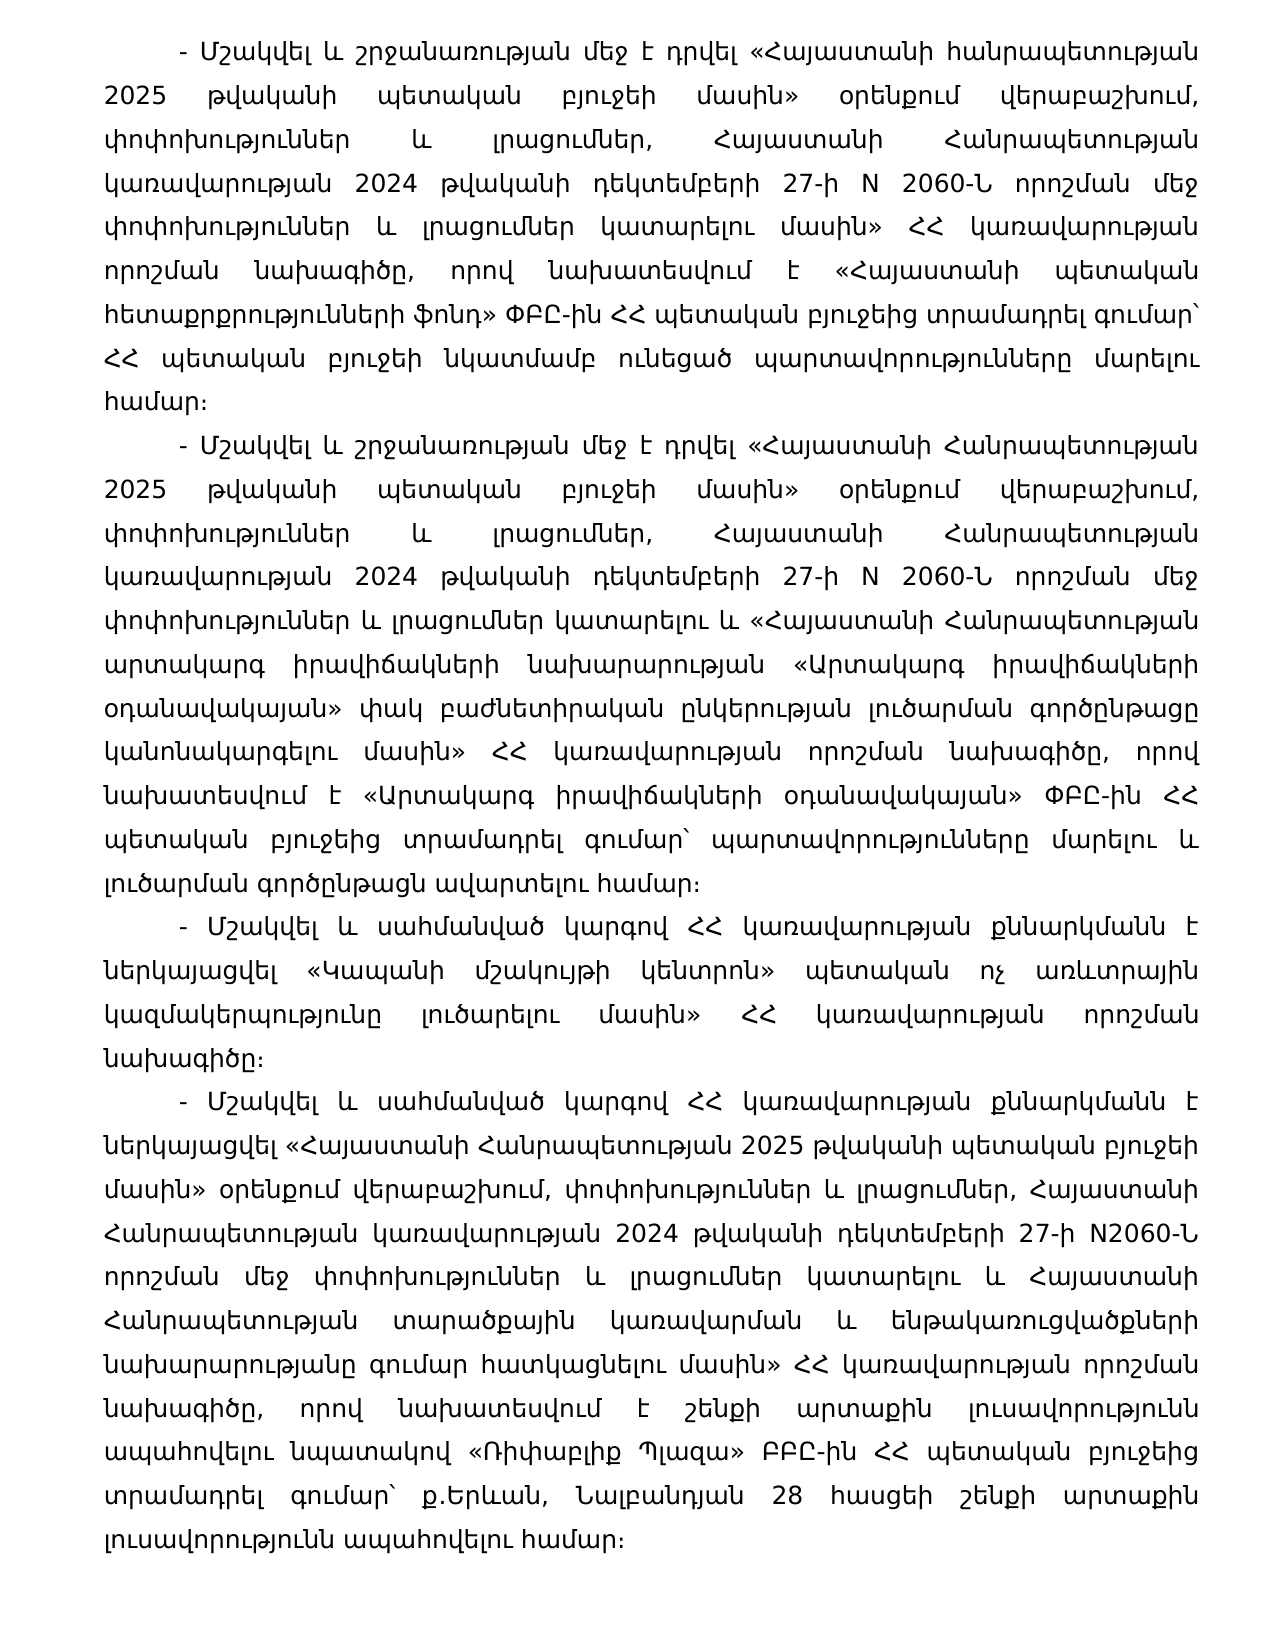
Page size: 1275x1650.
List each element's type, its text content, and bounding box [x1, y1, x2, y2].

text - Մշակվել և սահմանված կարգով ՀՀ կառավարության քննարկմանն է ներկայացվել «Հայաստանի Հանրապետության 2025 թվականի պետական բյուջեի մասին» օրենքում վերաբաշխում, փոփոխություններ և լրացումներ, Հայաստանի Հանրապետության կառավարության 2024 թվականի դեկտեմբերի 27-ի N2060-Ն որոշման մեջ փոփոխություններ և լրացումներ կատարելու և Հայաստանի Հանրապետության տարածքային կառավարման և ենթակառուցվածքների նախարարությանը գումար հատկացնելու մասին» ՀՀ կառավարության որոշման նախագիծը, որով նախատեսվում է շենքի արտաքին լուսավորությունն ապահովելու նպատակով «Ռիփաբլիք Պլազա» ԲԲԸ-ին ՀՀ պետական բյուջեից տրամադրել գումար՝ ք․Երևան, Նալբանդյան 28 հասցեի շենքի արտաքին լուսավորությունն ապահովելու համար։ [103, 1087, 1200, 1554]
text - Մշակվել և շրջանառության մեջ է դրվել «Հայաստանի Հանրապետության 2025 թվականի պետական բյուջեի մասին» օրենքում վերաբաշխում, փոփոխություններ և լրացումներ, Հայաստանի Հանրապետության կառավարության 2024 թվականի դեկտեմբերի 27-ի N 2060-Ն որոշման մեջ փոփոխություններ և լրացումներ կատարելու և «Հայաստանի Հանրապետության արտակարգ իրավիճակների նախարարության «Արտակարգ իրավիճակների օդանավակայան» փակ բաժնետիրական ընկերության լուծարման գործընթացը կանոնակարգելու մասին» ՀՀ կառավարության որոշման նախագիծը, որով նախատեսվում է «Արտակարգ իրավիճակների օդանավակայան» ՓԲԸ-ին ՀՀ պետական բյուջեից տրամադրել գումար՝ պարտավորությունները մարելու և լուծարման գործընթացն ավարտելու համար։ [103, 431, 1200, 898]
text - Մշակվել և սահմանված կարգով ՀՀ կառավարության քննարկմանն է ներկայացվել «Կապանի մշակույթի կենտրոն» պետական ոչ առևտրային կազմակերպությունը լուծարելու մասին» ՀՀ կառավարության որոշման նախագիծը։ [103, 912, 1200, 1073]
text - Մշակվել և շրջանառության մեջ է դրվել «Հայաստանի հանրապետության 2025 թվականի պետական բյուջեի մասին» օրենքում վերաբաշխում, փոփոխություններ և լրացումներ, Հայաստանի Հանրապետության կառավարության 2024 թվականի դեկտեմբերի 27-ի N 2060-Ն որոշման մեջ փոփոխություններ և լրացումներ կատարելու մասին» ՀՀ կառավարության որոշման նախագիծը, որով նախատեսվում է «Հայաստանի պետական հետաքրքրությունների ֆոնդ» ՓԲԸ-ին ՀՀ պետական բյուջեից տրամադրել գումար՝ ՀՀ պետական բյուջեի նկատմամբ ունեցած պարտավորությունները մարելու համար։ [103, 37, 1200, 417]
